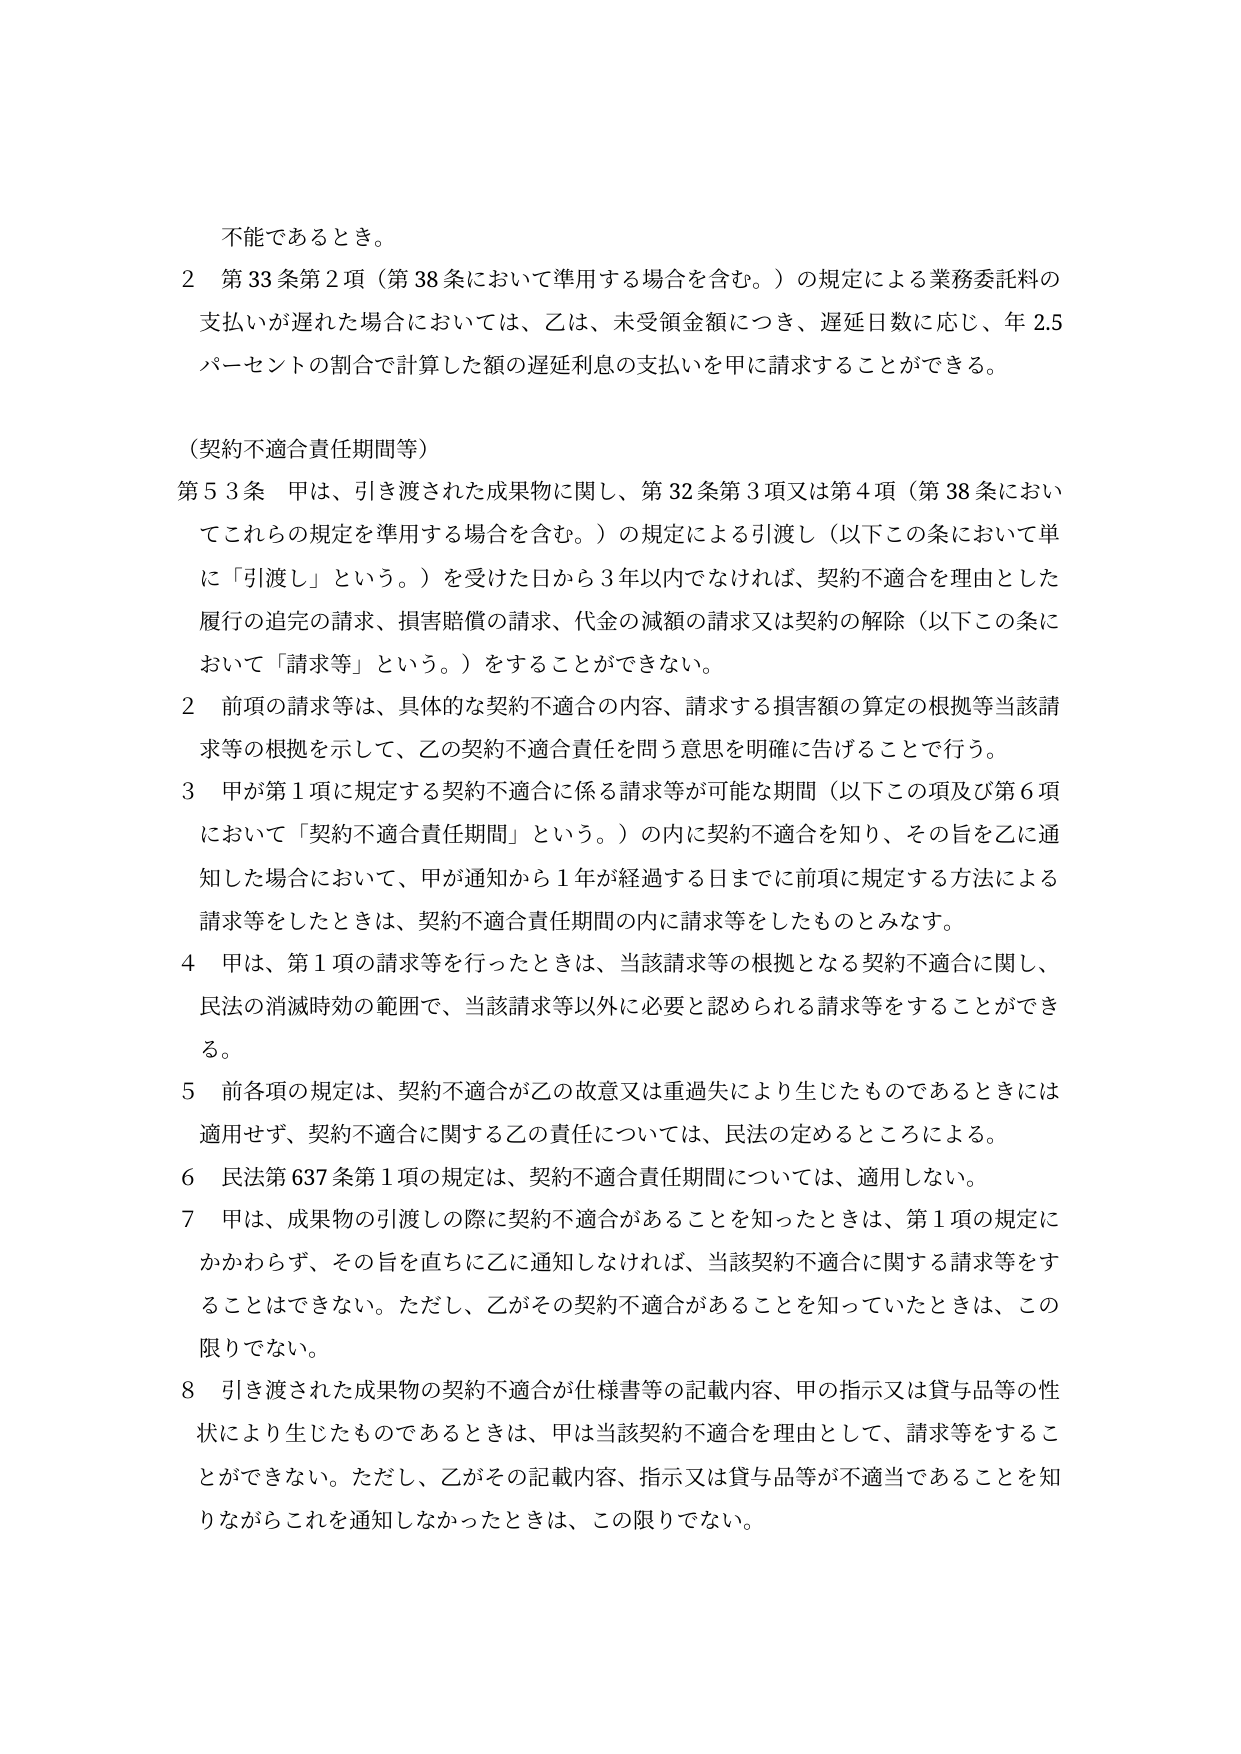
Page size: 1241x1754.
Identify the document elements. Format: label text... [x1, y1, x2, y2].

text ６ 民法第637条第１項の規定は、契約不適合責任期間については、適用しない。 [177, 1157, 1063, 1194]
text ５ 前各項の規定は、契約不適合が乙の故意又は重過失により生じたものであるときには適用せず、契約不適合に関する乙の責任については、民法の定めるところによる。 [177, 1071, 1063, 1152]
text ８ 引き渡された成果物の契約不適合が仕様書等の記載内容、甲の指示又は貸与品等の性状により生じたものであるときは、甲は当該契約不適合を理由として、請求等をすることができない。ただし、乙がその記載内容、指示又は貸与品等が不適当であることを知りながらこれを通知しなかったときは、この限りでない。 [177, 1371, 1063, 1537]
text ７ 甲は、成果物の引渡しの際に契約不適合があることを知ったときは、第１項の規定にかかわらず、その旨を直ちに乙に通知しなければ、当該契約不適合に関する請求等をすることはできない。ただし、乙がその契約不適合があることを知っていたときは、この限りでない。 [177, 1199, 1063, 1366]
text （契約不適合責任期間等） [177, 429, 1063, 467]
text 第５３条 甲は、引き渡された成果物に関し、第32条第３項又は第４項（第38条においてこれらの規定を準用する場合を含む。）の規定による引渡し（以下この条において単に「引渡し」という。）を受けた日から３年以内でなければ、契約不適合を理由とした履行の追完の請求、損害賠償の請求、代金の減額の請求又は契約の解除（以下この条において「請求等」という。）をすることができない。 [177, 471, 1063, 681]
text ２ 前項の請求等は、具体的な契約不適合の内容、請求する損害額の算定の根拠等当該請求等の根拠を示して、乙の契約不適合責任を問う意思を明確に告げることで行う。 [177, 686, 1063, 767]
text ４ 甲は、第１項の請求等を行ったときは、当該請求等の根拠となる契約不適合に関し、民法の消滅時効の範囲で、当該請求等以外に必要と認められる請求等をすることができる。 [177, 943, 1063, 1067]
text ２ 第33条第２項（第38条において準用する場合を含む。）の規定による業務委託料の支払いが遅れた場合においては、乙は、未受領金額につき、遅延日数に応じ、年2.5パーセントの割合で計算した額の遅延利息の支払いを甲に請求することができる。 [177, 259, 1063, 383]
text ３ 甲が第１項に規定する契約不適合に係る請求等が可能な期間（以下この項及び第６項において「契約不適合責任期間」という。）の内に契約不適合を知り、その旨を乙に通知した場合において、甲が通知から１年が経過する日までに前項に規定する方法による請求等をしたときは、契約不適合責任期間の内に請求等をしたものとみなす。 [177, 771, 1063, 938]
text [177, 217, 1063, 254]
